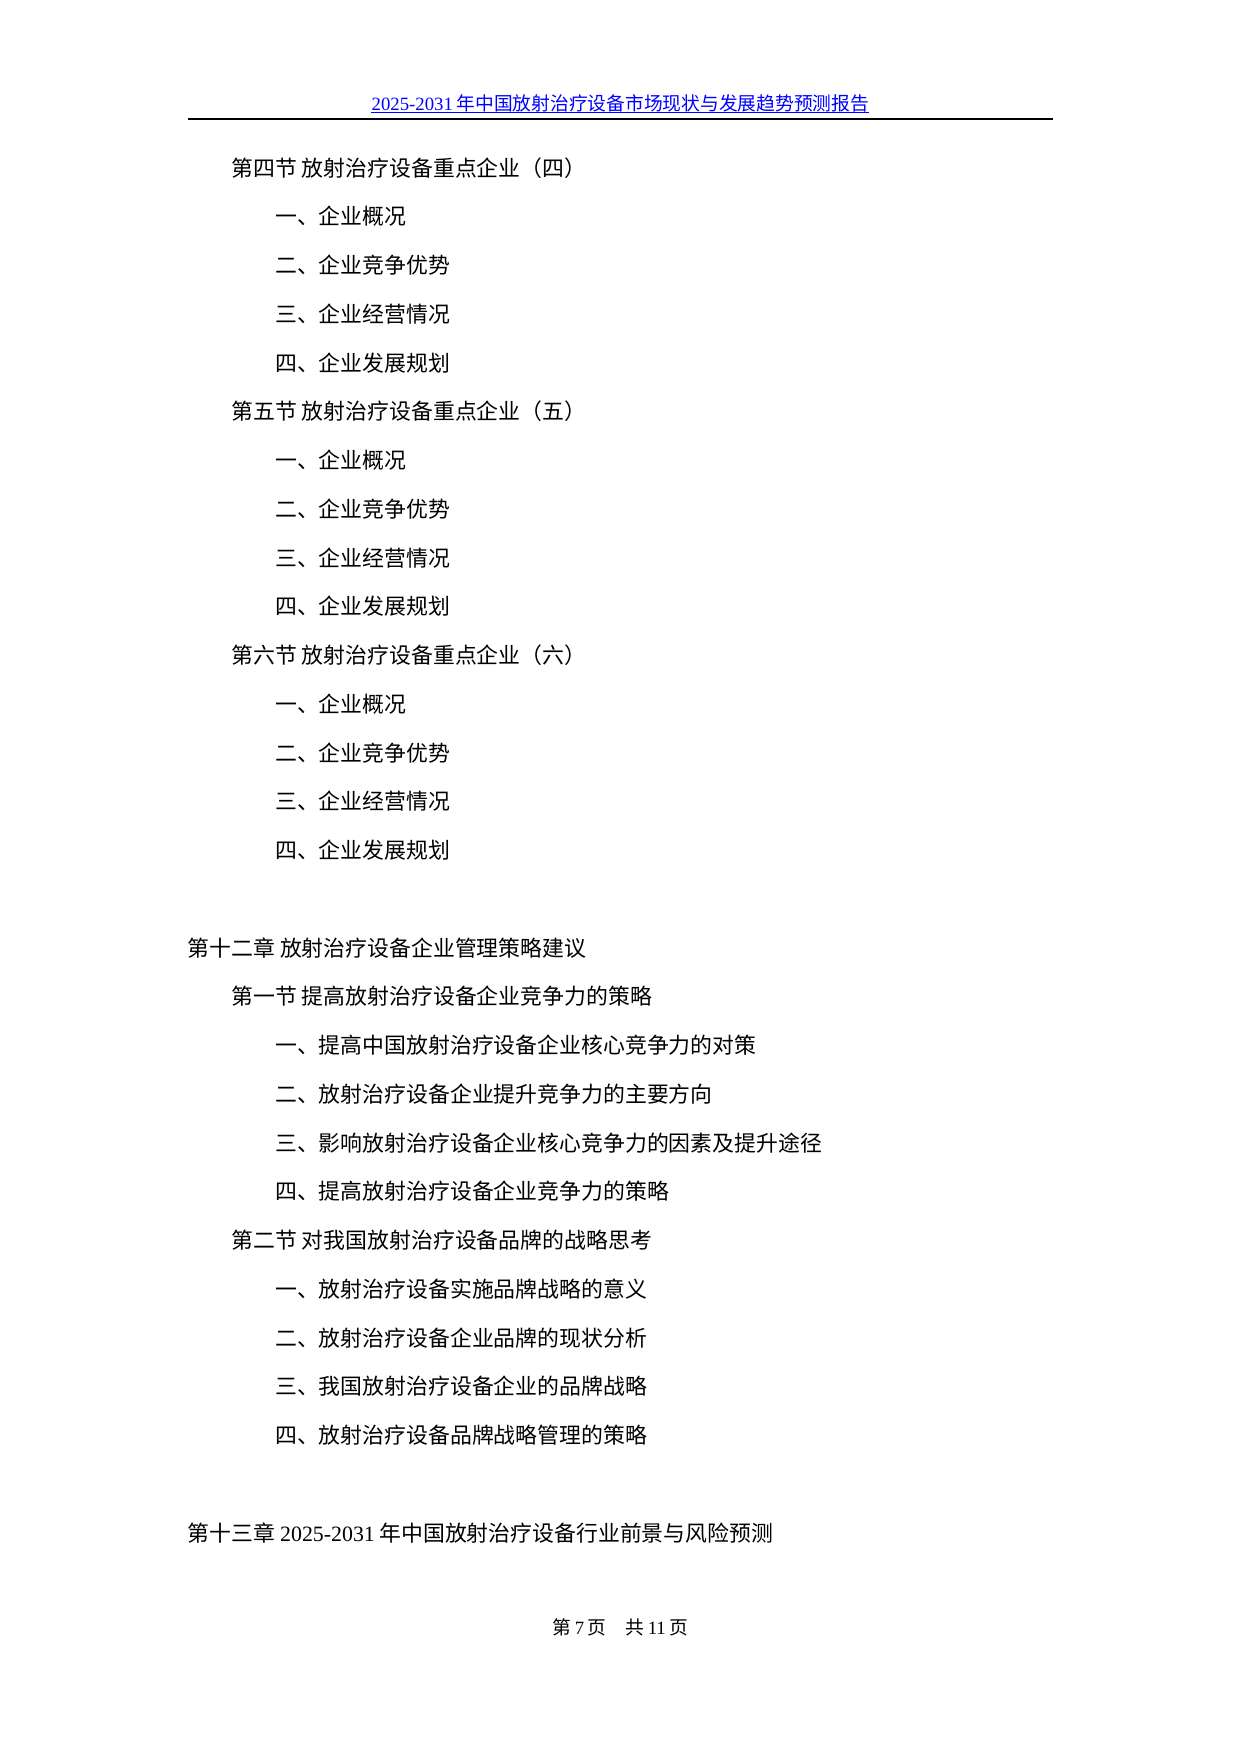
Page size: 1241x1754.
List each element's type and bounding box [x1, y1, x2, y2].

text [187, 150, 1053, 1548]
